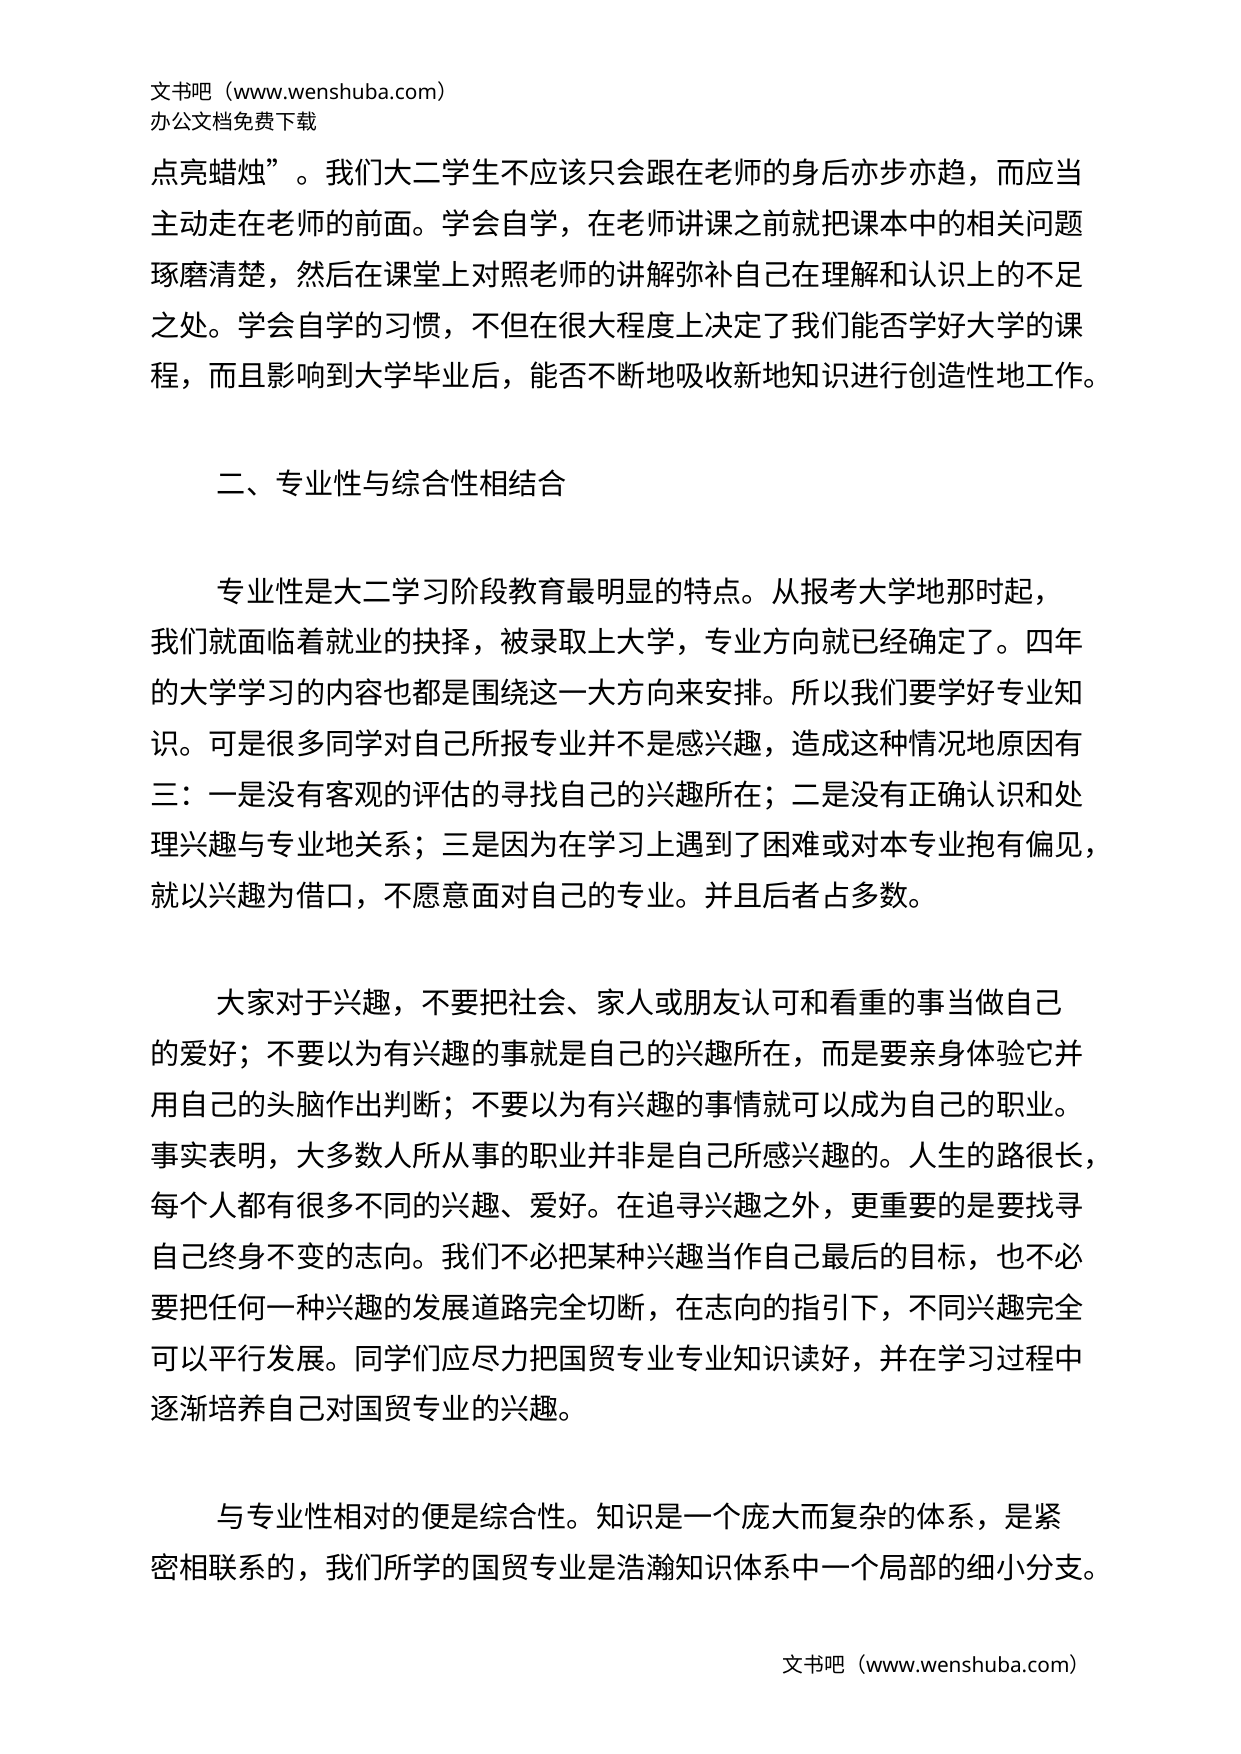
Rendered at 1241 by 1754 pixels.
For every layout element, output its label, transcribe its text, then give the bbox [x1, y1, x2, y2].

text 专业性是大二学习阶段教育最明显的特点。从报考大学地那时起，我们就面临着就业的抉择，被录取上大学，专业方向就已经确定了。四年的大学学习的内容也都是围绕这一大方向来安排。所以我们要学好专业知识。可是很多同学对自己所报专业并不是感兴趣，造成这种情况地原因有三：一是没有客观的评估的寻找自己的兴趣所在；二是没有正确认识和处理兴趣与专业地关系；三是因为在学习上遇到了困难或对本专业抱有偏见，就以兴趣为借口，不愿意面对自己的专业。并且后者占多数。 [150, 568, 1090, 915]
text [150, 150, 1090, 395]
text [150, 1493, 1090, 1587]
text 大家对于兴趣，不要把社会、家人或朋友认可和看重的事当做自己的爱好；不要以为有兴趣的事就是自己的兴趣所在，而是要亲身体验它并用自己的头脑作出判断；不要以为有兴趣的事情就可以成为自己的职业。事实表明，大多数人所从事的职业并非是自己所感兴趣的。人生的路很长，每个人都有很多不同的兴趣、爱好。在追寻兴趣之外，更重要的是要找寻自己终身不变的志向。我们不必把某种兴趣当作自己最后的目标，也不必要把任何一种兴趣的发展道路完全切断，在志向的指引下，不同兴趣完全可以平行发展。同学们应尽力把国贸专业专业知识读好，并在学习过程中逐渐培养自己对国贸专业的兴趣。 [150, 980, 1090, 1428]
text 二、专业性与综合性相结合 [150, 461, 1090, 503]
